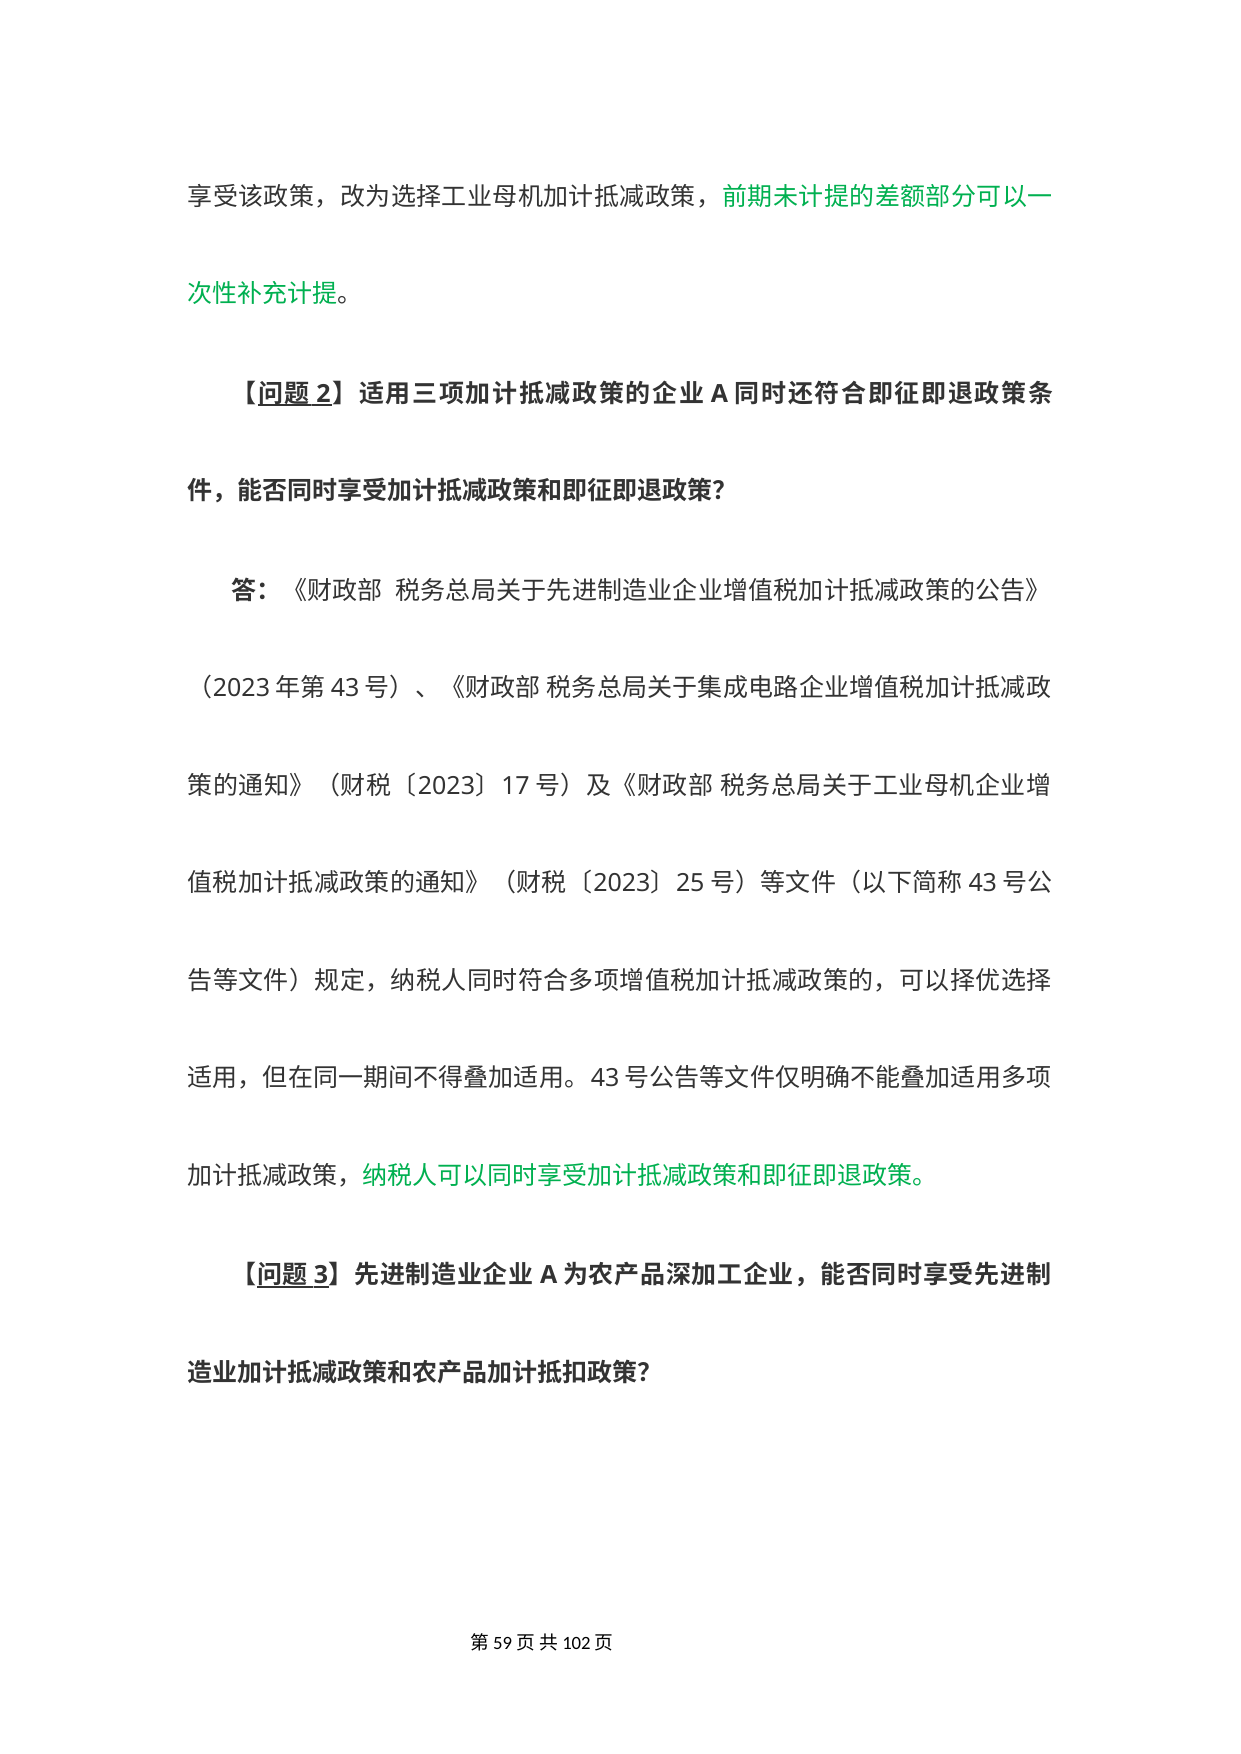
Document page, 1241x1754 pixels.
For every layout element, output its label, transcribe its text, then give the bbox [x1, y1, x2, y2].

text 答：《财政部 税务总局关于先进制造业企业增值税加计抵减政策的公告》（2023年第43号）、《财政部 税务总局关于集成电路企业增值税加计抵减政策的通知》（财税〔2023〕17号）及《财政部 税务总局关于工业母机企业增值税加计抵减政策的通知》（财税〔2023〕25号）等文件（以下简称43号公告等文件）规定，纳税人同时符合多项增值税加计抵减政策的，可以择优选择适用，但在同一期间不得叠加适用。43号公告等文件仅明确不能叠加适用多项加计抵减政策，纳税人可以同时享受加计抵减政策和即征即退政策。 [187, 556, 1053, 1206]
text 【问题3】先进制造业企业A为农产品深加工企业，能否同时享受先进制造业加计抵减政策和农产品加计抵扣政策？ [187, 1240, 1053, 1403]
text 【问题2】适用三项加计抵减政策的企业A同时还符合即征即退政策条件，能否同时享受加计抵减政策和即征即退政策？ [187, 359, 1053, 521]
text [187, 162, 1053, 324]
